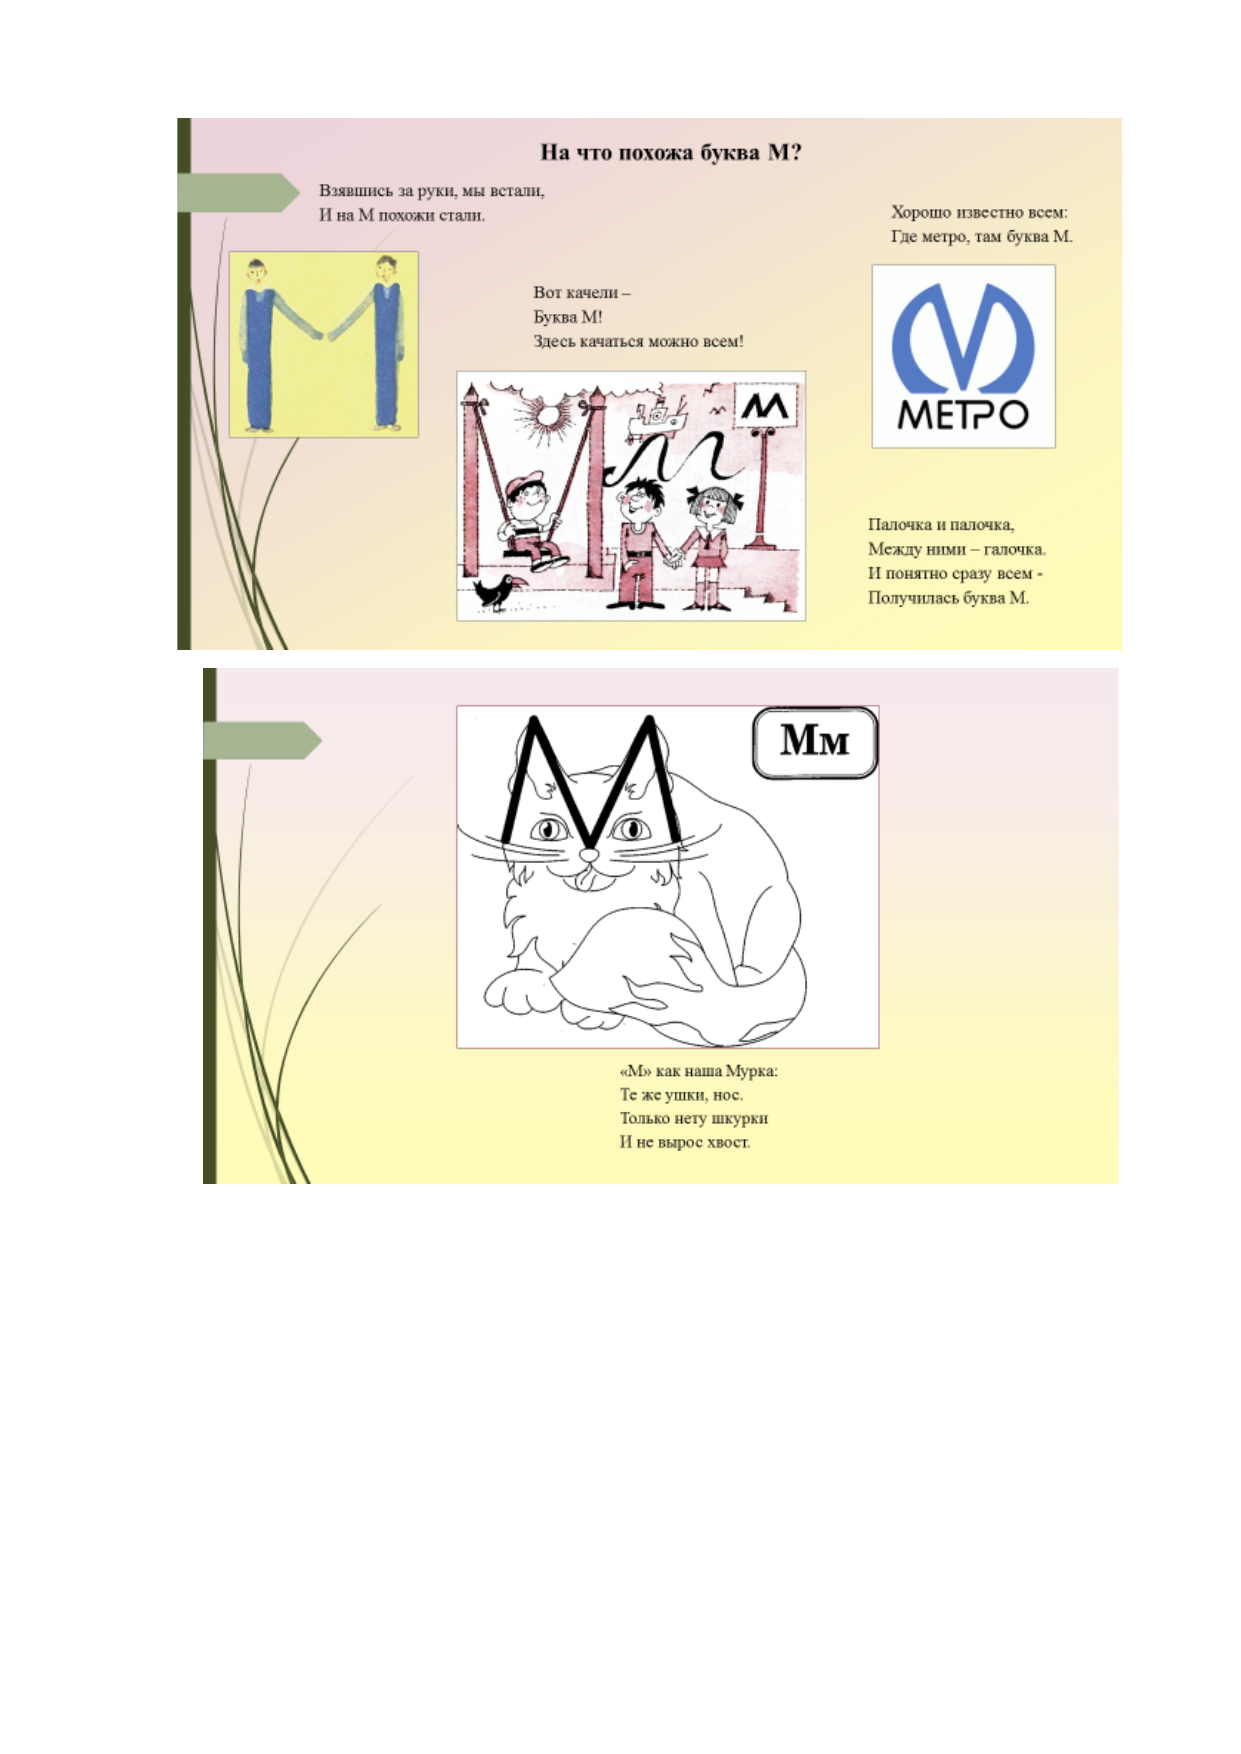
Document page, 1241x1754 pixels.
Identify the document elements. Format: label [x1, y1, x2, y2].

picture [177, 118, 1123, 650]
picture [203, 668, 1119, 1184]
